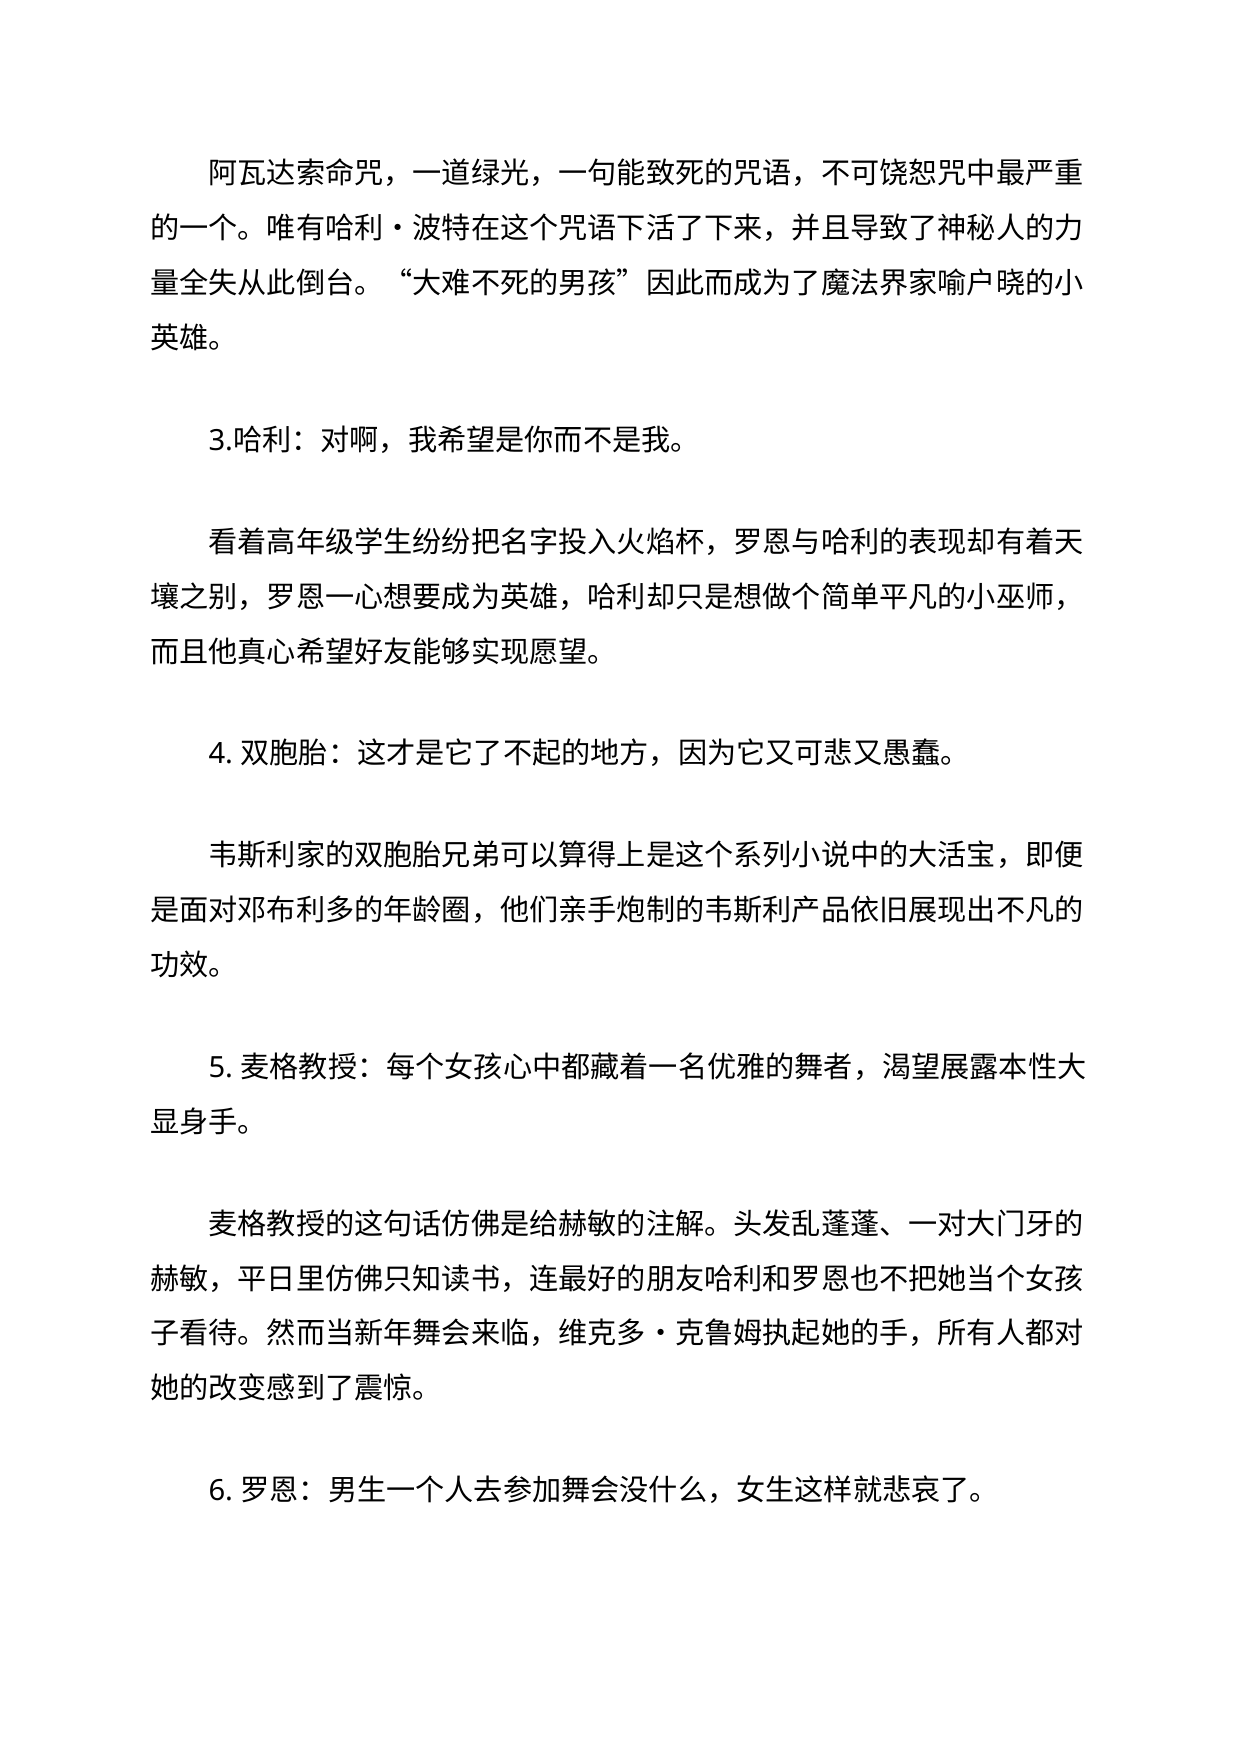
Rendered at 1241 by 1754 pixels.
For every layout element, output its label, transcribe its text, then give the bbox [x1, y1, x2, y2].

text 6. 罗恩：男生一个人去参加舞会没什么，女生这样就悲哀了。 [150, 1467, 1090, 1509]
text 4. 双胞胎：这才是它了不起的地方，因为它又可悲又愚蠢。 [150, 730, 1090, 772]
text 5. 麦格教授：每个女孩心中都藏着一名优雅的舞者，渴望展露本性大显身手。 [150, 1043, 1090, 1141]
text 阿瓦达索命咒，一道绿光，一句能致死的咒语，不可饶恕咒中最严重的一个。唯有哈利・波特在这个咒语下活了下来，并且导致了神秘人的力量全失从此倒台。“大难不死的男孩”因此而成为了魔法界家喻户晓的小英雄。 [150, 150, 1090, 357]
text 看着高年级学生纷纷把名字投入火焰杯，罗恩与哈利的表现却有着天壤之别，罗恩一心想要成为英雄，哈利却只是想做个简单平凡的小巫师，而且他真心希望好友能够实现愿望。 [150, 518, 1090, 671]
text 3.哈利：对啊，我希望是你而不是我。 [150, 416, 1090, 459]
text 麦格教授的这句话仿佛是给赫敏的注解。头发乱蓬蓬、一对大门牙的赫敏，平日里仿佛只知读书，连最好的朋友哈利和罗恩也不把她当个女孩子看待。然而当新年舞会来临，维克多・克鲁姆执起她的手，所有人都对她的改变感到了震惊。 [150, 1200, 1090, 1407]
text 韦斯利家的双胞胎兄弟可以算得上是这个系列小说中的大活宝，即便是面对邓布利多的年龄圈，他们亲手炮制的韦斯利产品依旧展现出不凡的功效。 [150, 832, 1090, 984]
